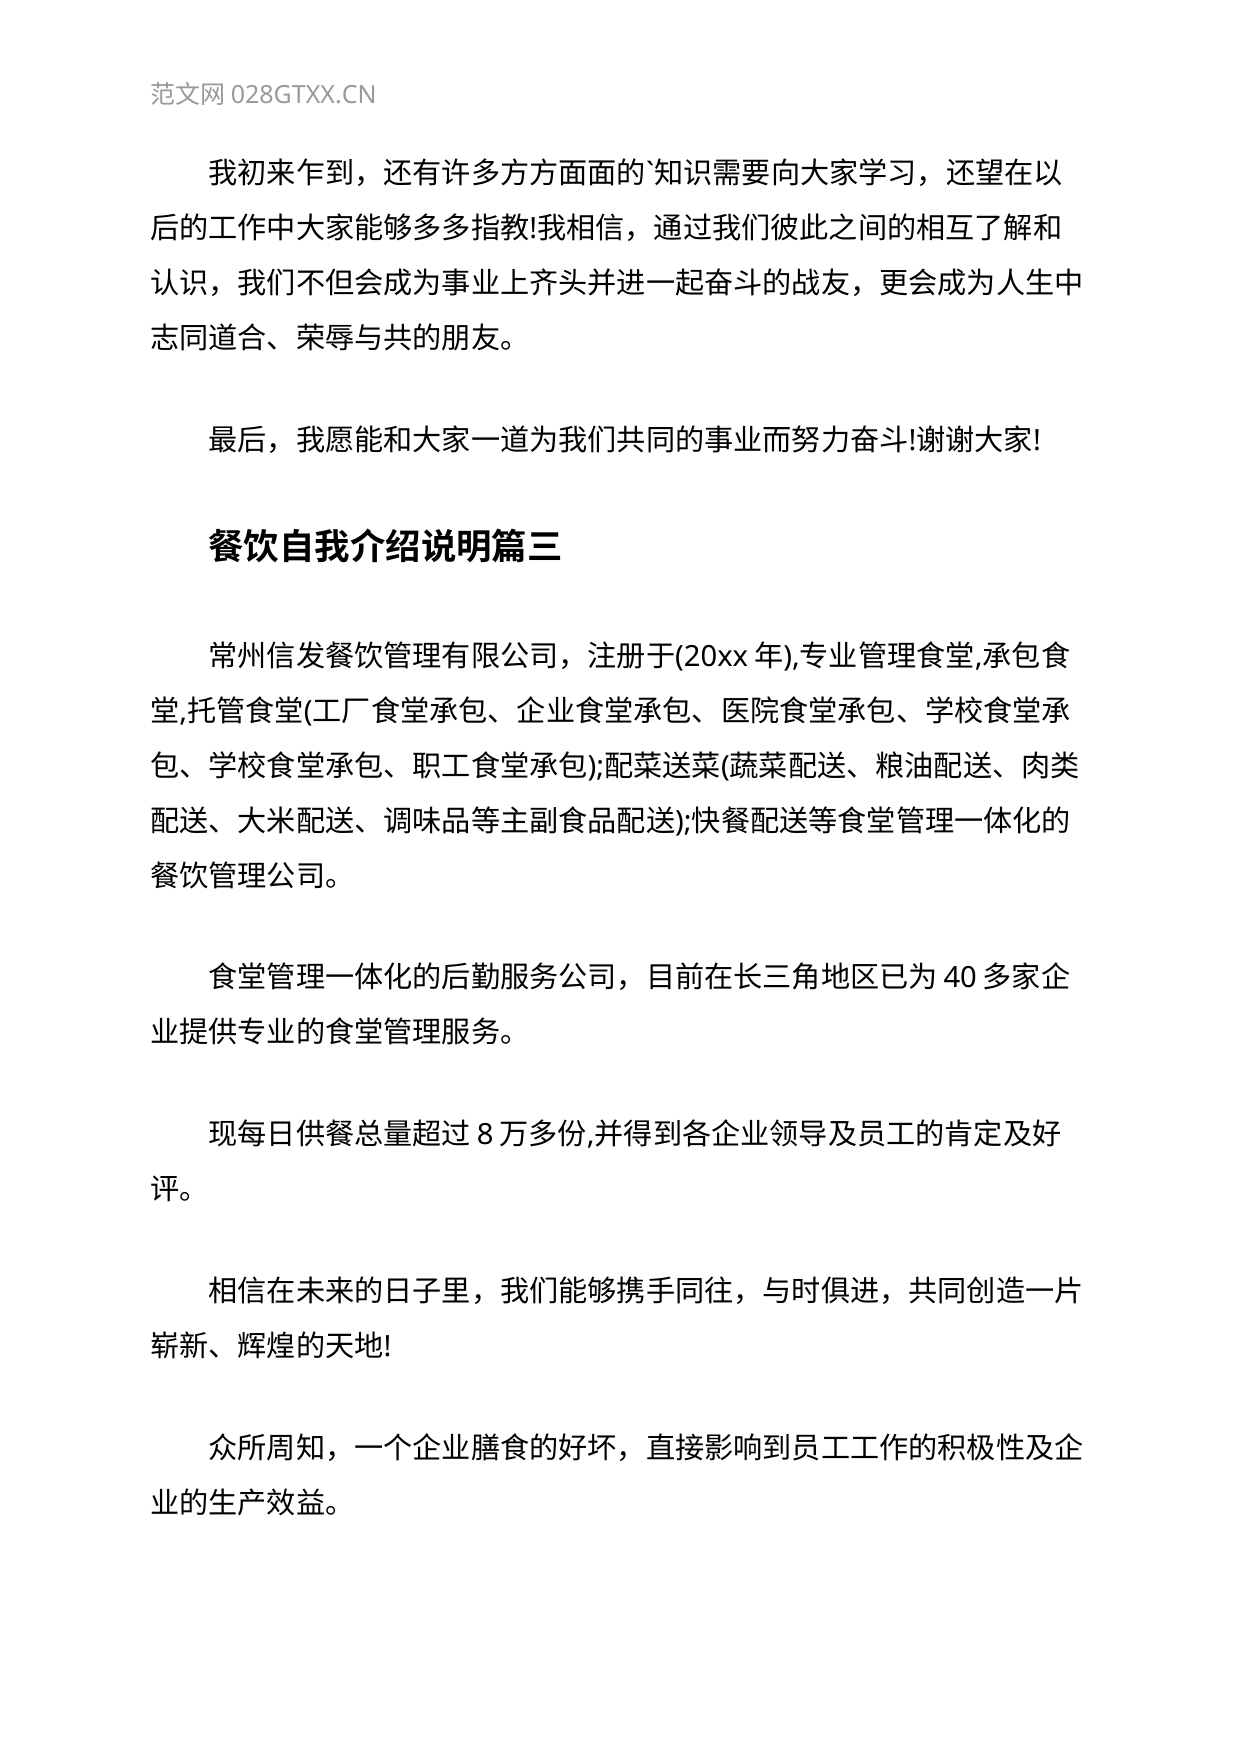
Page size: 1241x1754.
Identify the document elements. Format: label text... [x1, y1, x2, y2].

text 食堂管理一体化的后勤服务公司，目前在长三角地区已为40多家企业提供专业的食堂管理服务。 [150, 954, 1090, 1051]
text 我初来乍到，还有许多方方面面的`知识需要向大家学习，还望在以后的工作中大家能够多多指教!我相信，通过我们彼此之间的相互了解和认识，我们不但会成为事业上齐头并进一起奋斗的战友，更会成为人生中志同道合、荣辱与共的朋友。 [150, 150, 1090, 357]
text 餐饮自我介绍说明篇三 [150, 519, 1090, 570]
text 众所周知，一个企业膳食的好坏，直接影响到员工工作的积极性及企业的生产效益。 [150, 1424, 1090, 1521]
text 现每日供餐总量超过8万多份,并得到各企业领导及员工的肯定及好评。 [150, 1111, 1090, 1208]
text 相信在未来的日子里，我们能够携手同往，与时俱进，共同创造一片崭新、辉煌的天地! [150, 1267, 1090, 1365]
text 常州信发餐饮管理有限公司，注册于(20xx年),专业管理食堂,承包食堂,托管食堂(工厂食堂承包、企业食堂承包、医院食堂承包、学校食堂承包、学校食堂承包、职工食堂承包);配菜送菜(蔬菜配送、粮油配送、肉类配送、大米配送、调味品等主副食品配送);快餐配送等食堂管理一体化的餐饮管理公司。 [150, 632, 1090, 894]
text 最后，我愿能和大家一道为我们共同的事业而努力奋斗!谢谢大家! [150, 417, 1090, 459]
